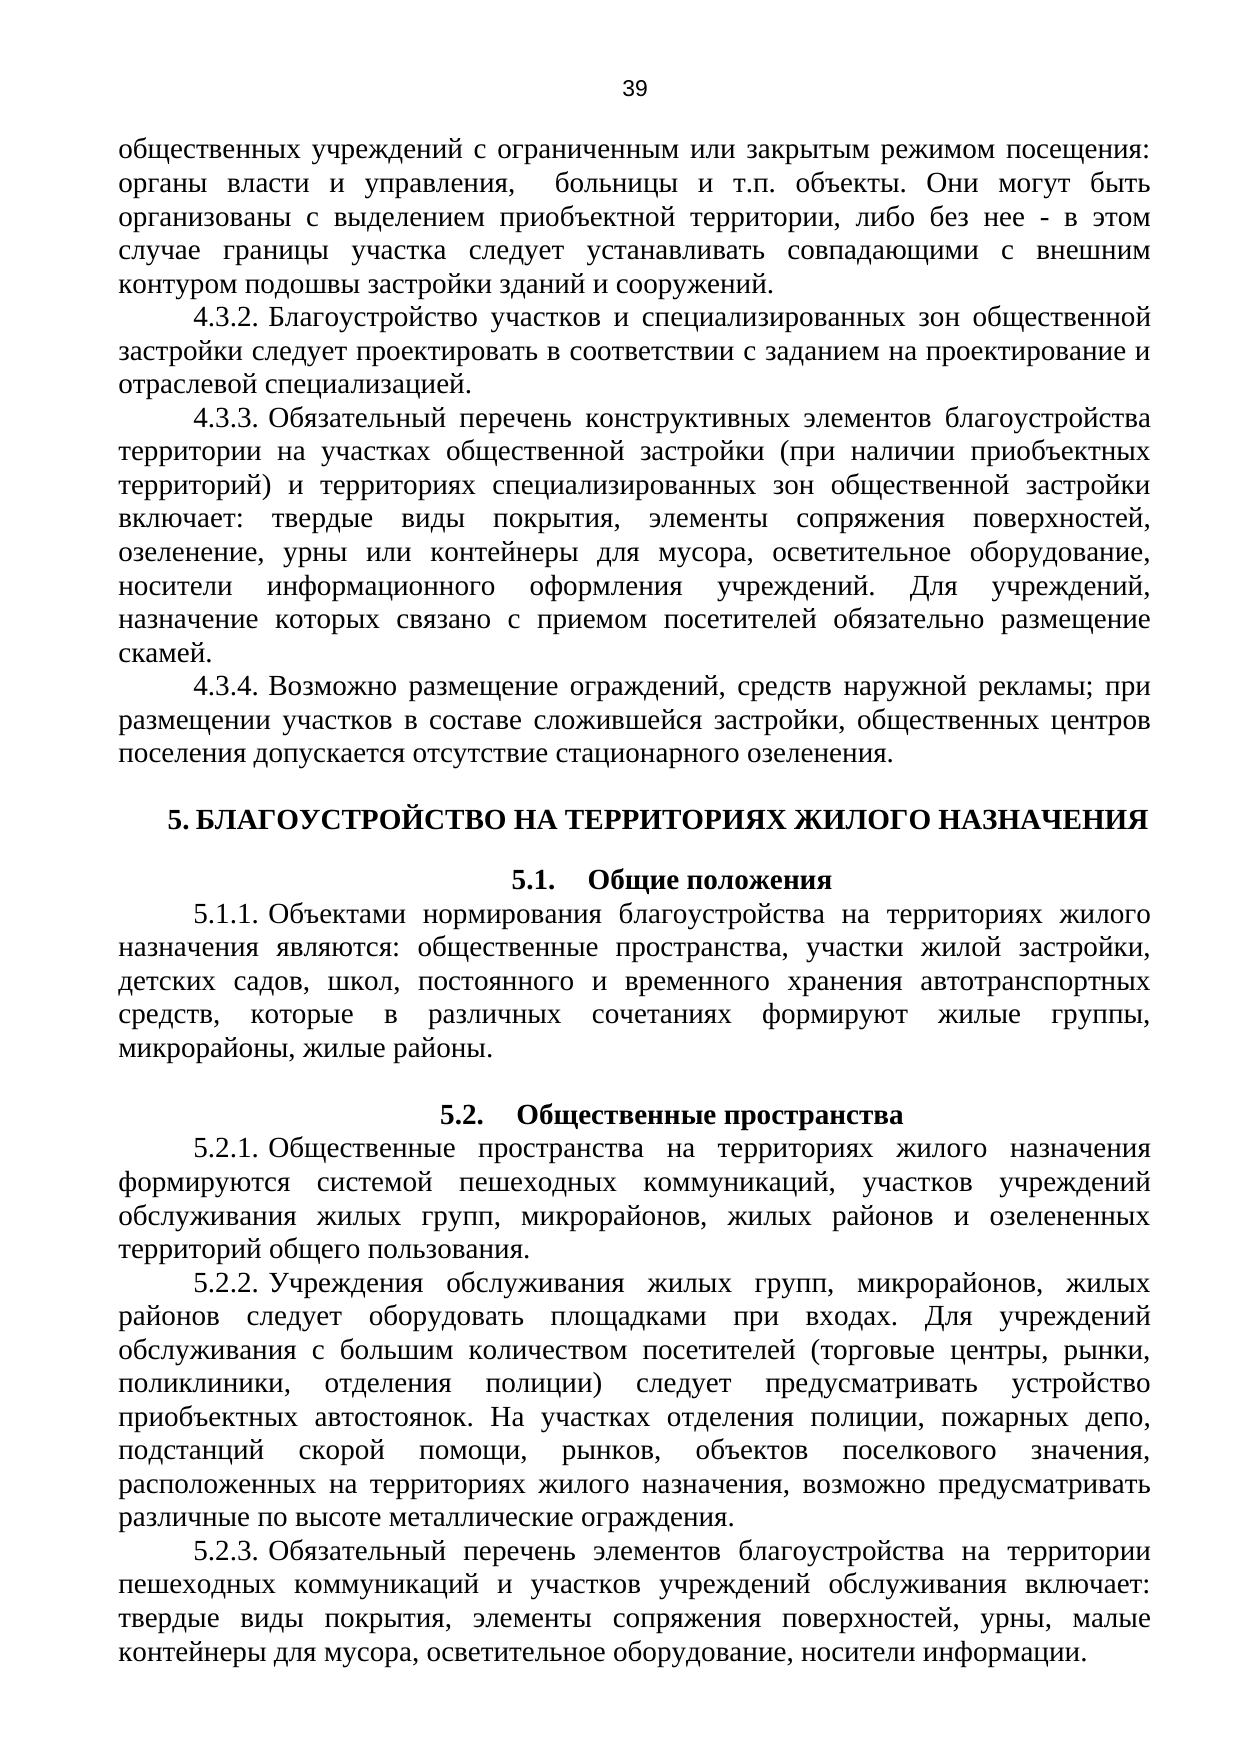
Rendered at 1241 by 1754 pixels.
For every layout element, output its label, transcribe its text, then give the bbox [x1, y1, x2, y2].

list Общественные пространства [118, 1097, 1152, 1131]
list Возможно размещение ограждений, средств наружной рекламы; при размещении участков в составе сложившейся застройки, общественных центров поселения допускается отсутствие стационарного озеленения. [118, 668, 1152, 769]
list Благоустройство участков и специализированных зон общественной застройки следует проектировать в соответствии с заданием на проектирование и отраслевой специализацией. [118, 299, 1152, 400]
list Общественные пространства на территориях жилого назначения формируются системой пешеходных коммуникаций, участков учреждений обслуживания жилых групп, микрорайонов, жилых районов и озелененных территорий общего пользования. [118, 1131, 1152, 1265]
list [118, 132, 1152, 299]
list Учреждения обслуживания жилых групп, микрорайонов, жилых районов следует оборудовать площадками при входах. Для учреждений обслуживания с большим количеством посетителей (торговые центры, рынки, поликлиники, отделения полиции) следует предусматривать устройство приобъектных автостоянок. На участках отделения полиции, пожарных депо, подстанций скорой помощи, рынков, объектов поселкового значения, расположенных на территориях жилого назначения, возможно предусматривать различные по высоте металлические ограждения. [118, 1265, 1152, 1533]
list Объектами нормирования благоустройства на территориях жилого назначения являются: общественные пространства, участки жилой застройки, детских садов, школ, постоянного и временного хранения автотранспортных средств, которые в различных сочетаниях формируют жилые группы, микрорайоны, жилые районы. [118, 896, 1152, 1063]
list Обязательный перечень элементов благоустройства на территории пешеходных коммуникаций и участков учреждений обслуживания включает: твердые виды покрытия, элементы сопряжения поверхностей, урны, малые контейнеры для мусора, осветительное оборудование, носители информации. [118, 1533, 1152, 1667]
subtitle БЛАГОУСТРОЙСТВО НА ТЕРРИТОРИЯХ ЖИЛОГО НАЗНАЧЕНИЯ [165, 802, 1152, 836]
list Обязательный перечень конструктивных элементов благоустройства территории на участках общественной застройки (при наличии приобъектных территорий) и территориях специализированных зон общественной застройки включает: твердые виды покрытия, элементы сопряжения поверхностей, озеленение, урны или контейнеры для мусора, осветительное оборудование, носители информационного оформления учреждений. Для учреждений, назначение которых связано с приемом посетителей обязательно размещение скамей. [118, 400, 1152, 668]
list Общие положения [118, 862, 1152, 896]
